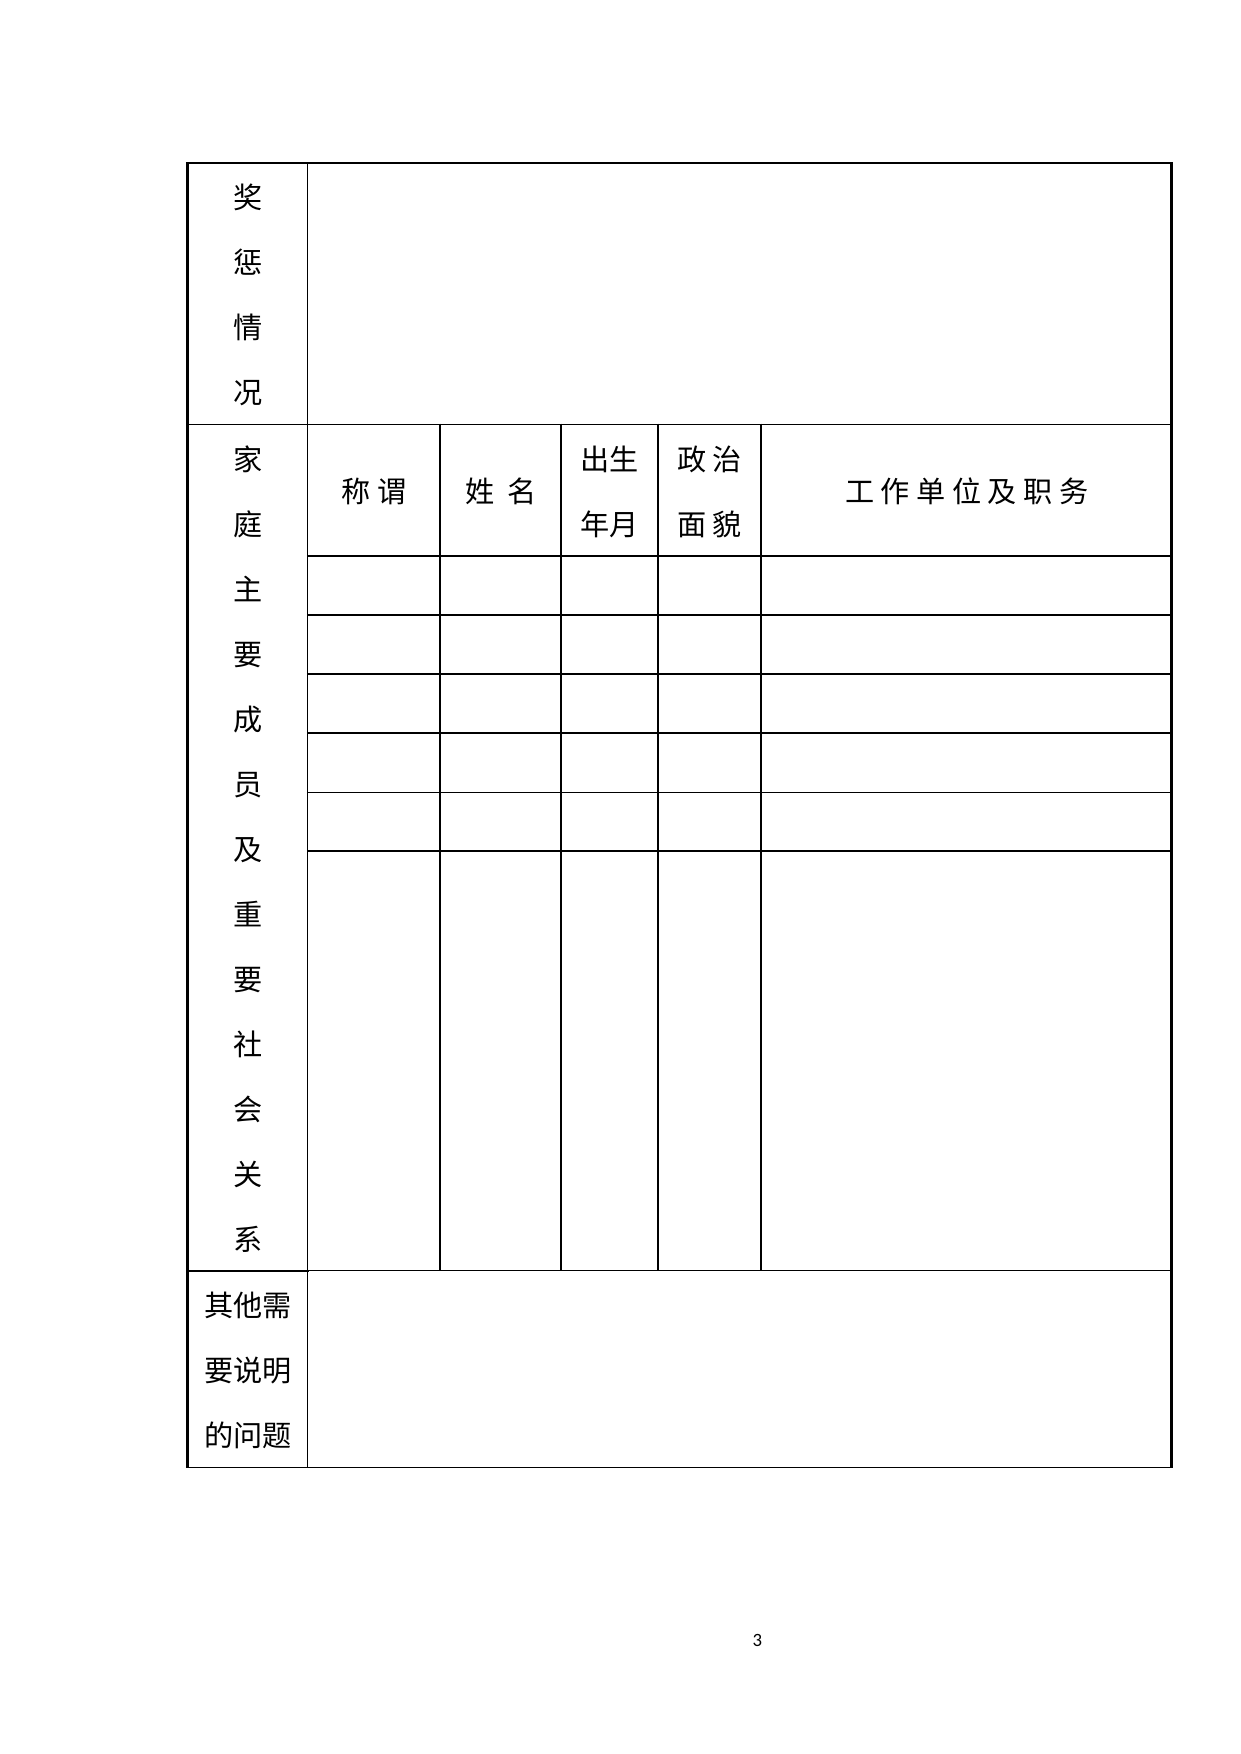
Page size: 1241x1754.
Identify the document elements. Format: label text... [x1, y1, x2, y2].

table_cell 称 谓 [308, 425, 439, 555]
table_cell [308, 675, 439, 732]
table_cell 姓 名 [441, 425, 560, 555]
table_cell [308, 852, 439, 1270]
table_cell [762, 734, 1170, 791]
table_cell [308, 793, 439, 850]
table_cell [659, 734, 760, 791]
table_cell [308, 616, 439, 673]
table_cell [441, 557, 560, 614]
table_cell [659, 852, 760, 1270]
table_cell [659, 793, 760, 850]
table_cell [659, 616, 760, 673]
table_cell [441, 675, 560, 732]
table_cell [441, 793, 560, 850]
table_cell [762, 852, 1170, 1270]
table_cell [441, 734, 560, 791]
table_cell 其他需要说明的问题 [189, 1272, 307, 1467]
table_cell [308, 164, 1170, 423]
table_cell [562, 557, 657, 614]
table_cell 工 作 单 位 及 职 务 [762, 425, 1170, 555]
table_cell 政 治 面 貌 [659, 425, 760, 555]
table_cell [308, 1271, 1170, 1467]
table_cell [659, 557, 760, 614]
table_cell [562, 852, 657, 1270]
table_cell [762, 616, 1170, 673]
table_cell [659, 675, 760, 732]
table_cell [308, 557, 439, 614]
table_cell [562, 616, 657, 673]
table_cell [441, 852, 560, 1270]
table_cell [762, 557, 1170, 614]
table_cell [762, 675, 1170, 732]
table_cell [562, 734, 657, 791]
table_cell 奖 惩 情 况 [189, 164, 307, 423]
table_cell [562, 675, 657, 732]
table_cell [562, 793, 657, 850]
table_cell [762, 793, 1170, 850]
table_cell 家 庭 主 要 成 员 及 重 要 社 会 关 系 [189, 425, 307, 1270]
table_cell 出生年月 [562, 425, 657, 555]
table_cell [441, 616, 560, 673]
table_cell [308, 734, 439, 791]
